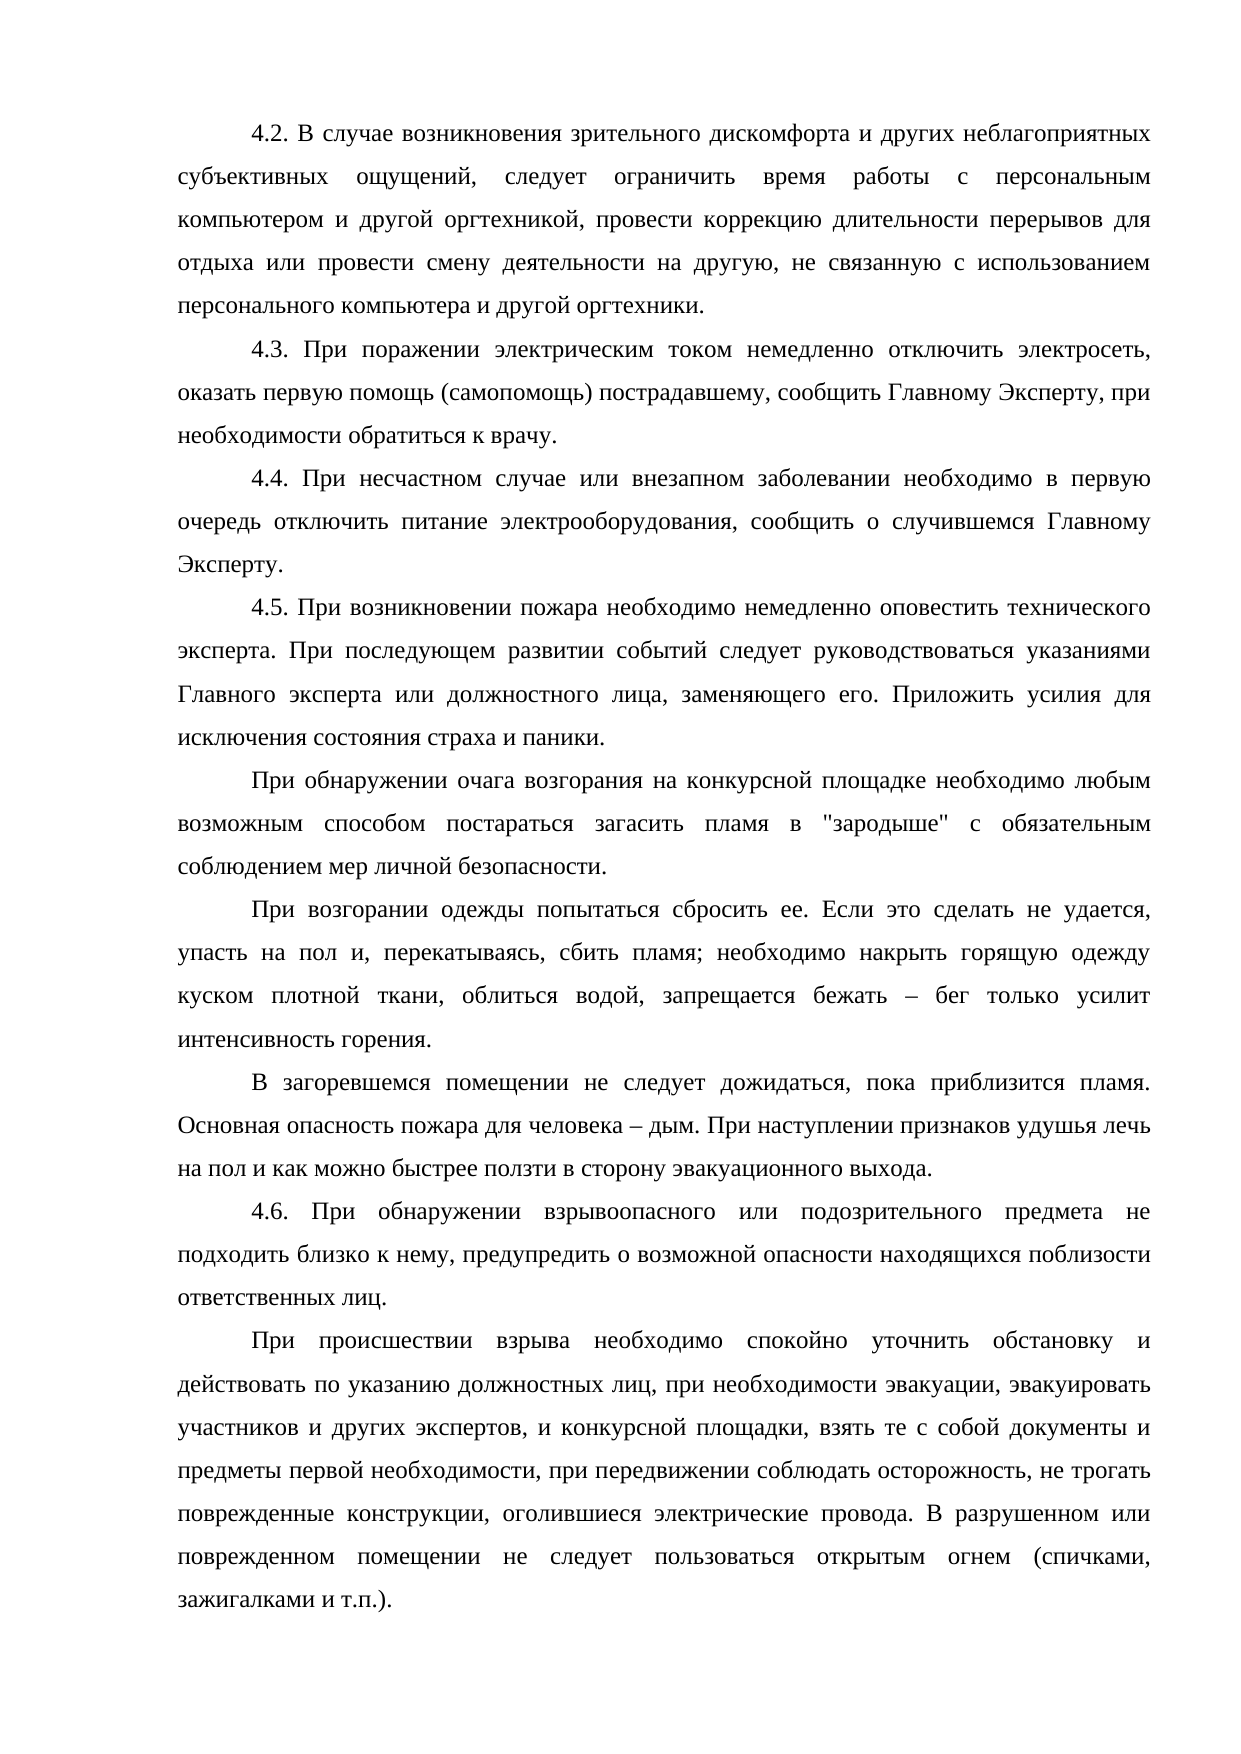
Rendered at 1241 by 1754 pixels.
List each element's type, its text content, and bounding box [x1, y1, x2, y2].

text 4.5. При возникновении пожара необходимо немедленно оповестить технического эксперта. При последующем развитии событий следует руководствоваться указаниями Главного эксперта или должностного лица, заменяющего его. Приложить усилия для исключения состояния страха и паники. [177, 592, 1152, 751]
text При возгорании одежды попытаться сбросить ее. Если это сделать не удается, упасть на пол и, перекатываясь, сбить пламя; необходимо накрыть горящую одежду куском плотной ткани, облиться водой, запрещается бежать – бег только усилит интенсивность горения. [177, 894, 1152, 1052]
text В загоревшемся помещении не следует дожидаться, пока приблизится пламя. Основная опасность пожара для человека – дым. При наступлении признаков удушья лечь на пол и как можно быстрее ползти в сторону эвакуационного выхода. [177, 1067, 1152, 1182]
text 4.2. В случае возникновения зрительного дискомфорта и других неблагоприятных субъективных ощущений, следует ограничить время работы с персональным компьютером и другой оргтехникой, провести коррекцию длительности перерывов для отдыха или провести смену деятельности на другую, не связанную с использованием персонального компьютера и другой оргтехники. [177, 118, 1152, 319]
text 4.4. При несчастном случае или внезапном заболевании необходимо в первую очередь отключить питание электрооборудования, сообщить о случившемся Главному Эксперту. [177, 463, 1152, 578]
text При обнаружении очага возгорания на конкурсной площадке необходимо любым возможным способом постараться загасить пламя в "зародыше" с обязательным соблюдением мер личной безопасности. [177, 765, 1152, 880]
text При происшествии взрыва необходимо спокойно уточнить обстановку и действовать по указанию должностных лиц, при необходимости эвакуации, эвакуировать участников и других экспертов, и конкурсной площадки, взять те с собой документы и предметы первой необходимости, при передвижении соблюдать осторожность, не трогать поврежденные конструкции, оголившиеся электрические провода. В разрушенном или поврежденном помещении не следует пользоваться открытым огнем (спичками, зажигалками и т.п.). [177, 1326, 1152, 1613]
text 4.3. При поражении электрическим током немедленно отключить электросеть, оказать первую помощь (самопомощь) пострадавшему, сообщить Главному Эксперту, при необходимости обратиться к врачу. [177, 334, 1152, 449]
text 4.6. При обнаружении взрывоопасного или подозрительного предмета не подходить близко к нему, предупредить о возможной опасности находящихся поблизости ответственных лиц. [177, 1196, 1152, 1311]
